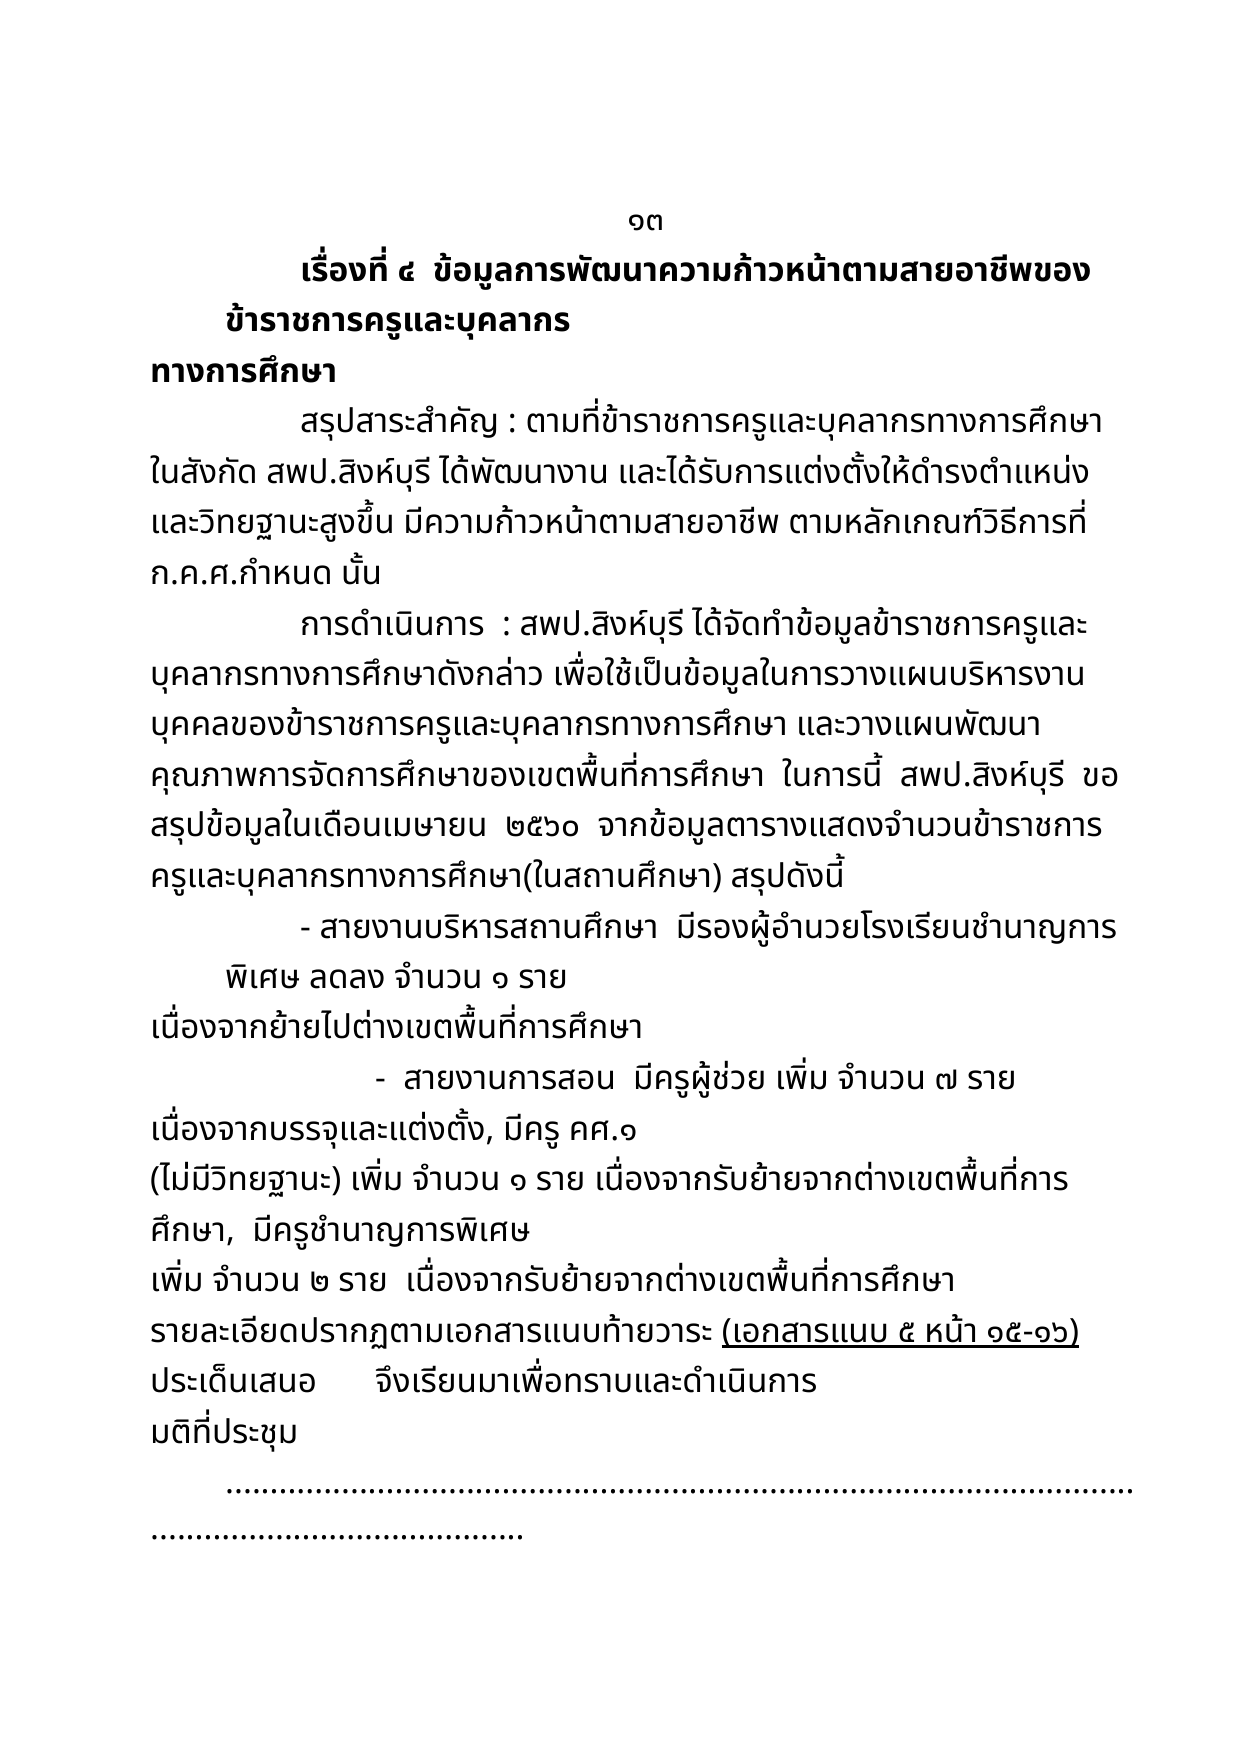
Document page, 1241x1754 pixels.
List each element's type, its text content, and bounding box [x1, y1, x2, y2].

text สรุปสาระสำคัญ : ตามที่ข้าราชการครูและบุคลากรทางการศึกษาในสังกัด สพป.สิงห์บุรี ได้พัฒนางาน และได้รับการแต่งตั้งให้ดำรงตำแหน่งและวิทยฐานะสูงขึ้น มีความก้าวหน้าตามสายอาชีพ ตามหลักเกณฑ์วิธีการที่ ก.ค.ศ.กำหนด นั้น [150, 397, 1122, 599]
text - สายงานการสอน มีครูผู้ช่วย เพิ่ม จำนวน ๗ ราย เนื่องจากบรรจุและแต่งตั้ง, มีครู คศ.๑ [150, 1054, 1122, 1155]
text ๑๓ [150, 195, 1141, 246]
text เพิ่ม จำนวน ๒ ราย เนื่องจากรับย้ายจากต่างเขตพื้นที่การศึกษา [150, 1256, 1122, 1307]
text (ไม่มีวิทยฐานะ) เพิ่ม จำนวน ๑ ราย เนื่องจากรับย้ายจากต่างเขตพื้นที่การศึกษา, มีครูชำนาญการพิเศษ [150, 1155, 1122, 1256]
text ประเด็นเสนอ จึงเรียนมาเพื่อทราบและดำเนินการ [150, 1357, 1141, 1408]
text - สายงานบริหารสถานศึกษา มีรองผู้อำนวยโรงเรียนชำนาญการพิเศษ ลดลง จำนวน ๑ ราย [225, 902, 1122, 1003]
text ทางการศึกษา [150, 347, 1122, 397]
text เรื่องที่ ๔ ข้อมูลการพัฒนาความก้าวหน้าตามสายอาชีพของข้าราชการครูและบุคลากร [225, 246, 1122, 347]
text รายละเอียดปรากฏตามเอกสารแนบท้ายวาระ (เอกสารแนบ ๕ หน้า ๑๕-๑๖) [150, 1307, 1122, 1357]
text เนื่องจากย้ายไปต่างเขตพื้นที่การศึกษา [150, 1003, 1122, 1054]
text มติที่ประชุม ................................................................................................................................................ [150, 1408, 1141, 1549]
text การดำเนินการ : สพป.สิงห์บุรี ได้จัดทำข้อมูลข้าราชการครูและบุคลากรทางการศึกษาดังกล่าว เพื่อใช้เป็นข้อมูลในการวางแผนบริหารงานบุคคลของข้าราชการครูและบุคลากรทางการศึกษา และวางแผนพัฒนาคุณภาพการจัดการศึกษาของเขตพื้นที่การศึกษา ในการนี้ สพป.สิงห์บุรี ขอสรุปข้อมูลในเดือนเมษายน ๒๕๖๐ จากข้อมูลตารางแสดงจำนวนข้าราชการครูและบุคลากรทางการศึกษา(ในสถานศึกษา) สรุปดังนี้ [150, 599, 1122, 902]
